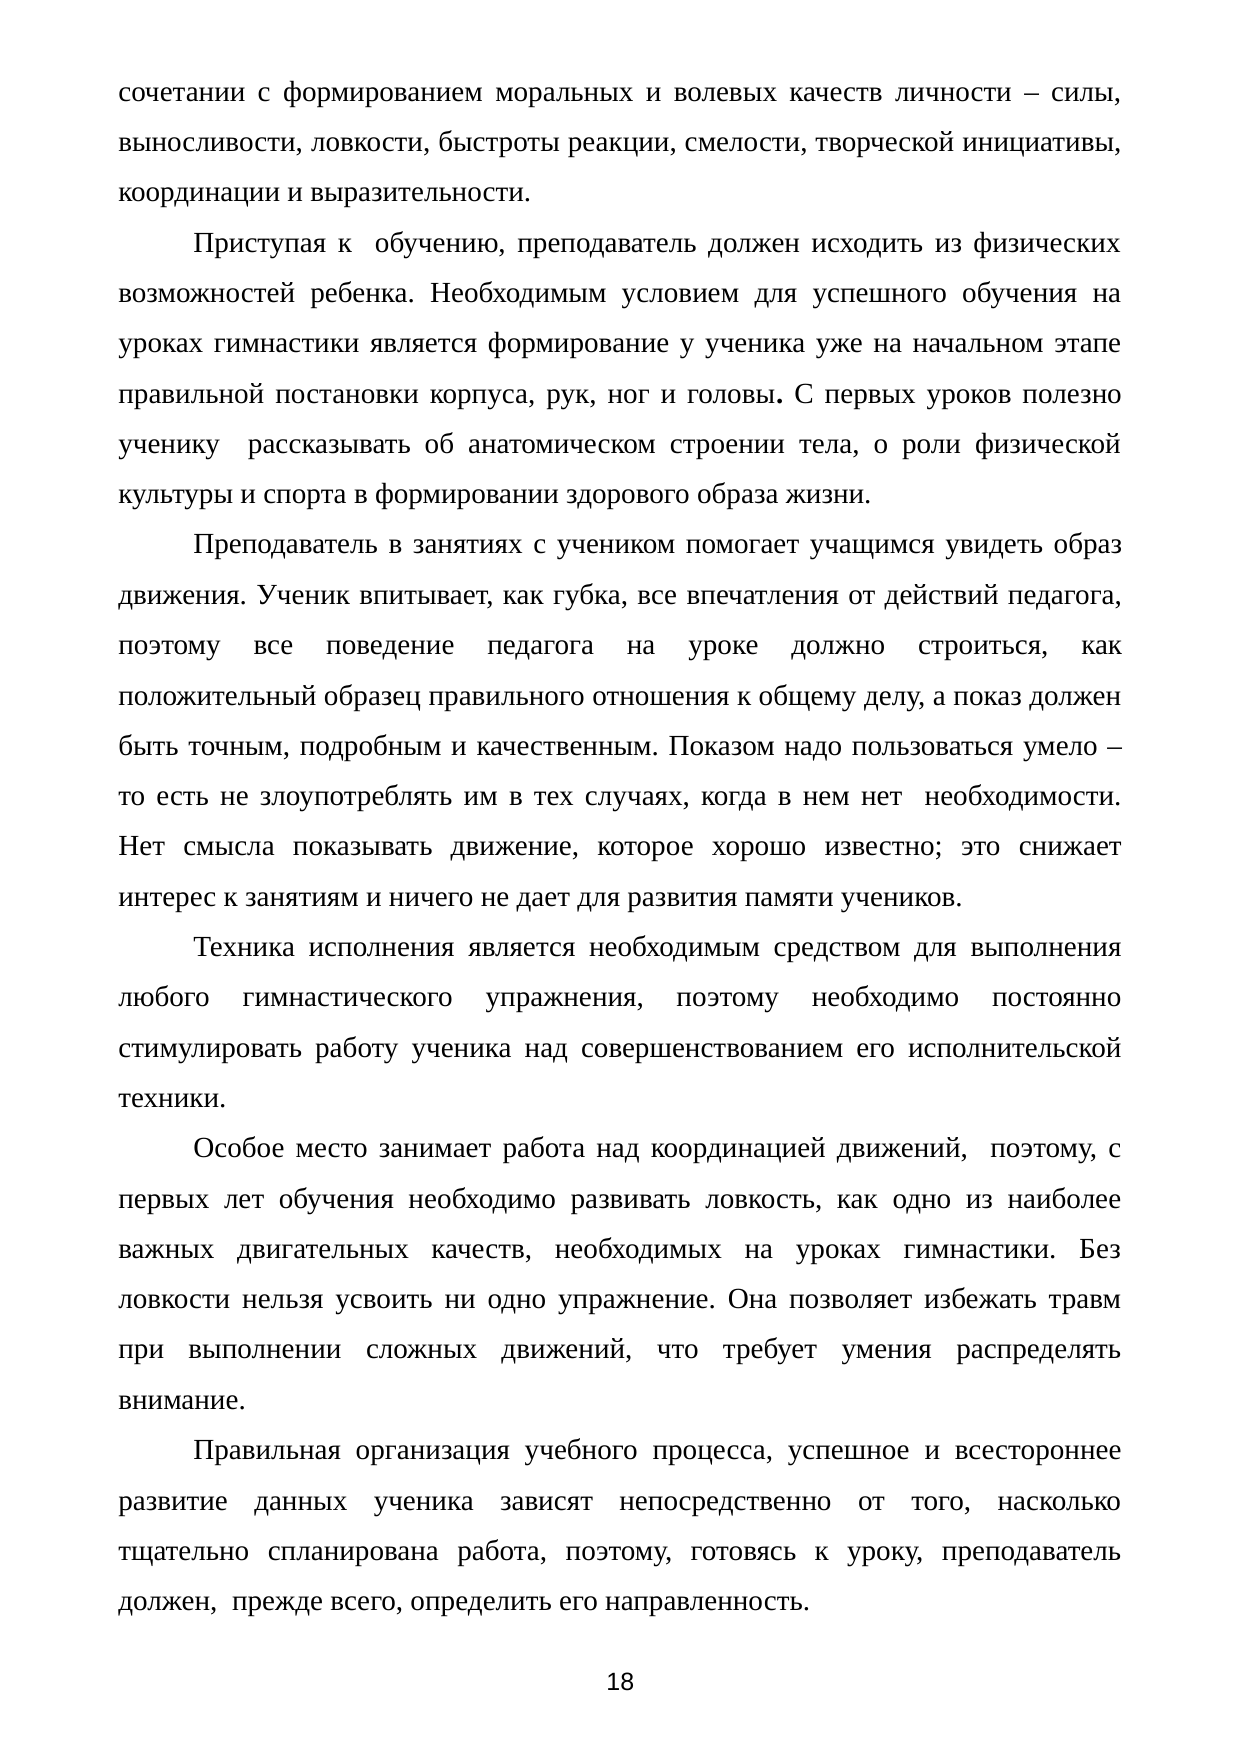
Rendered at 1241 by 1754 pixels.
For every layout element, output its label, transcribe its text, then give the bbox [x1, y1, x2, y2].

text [118, 74, 1123, 208]
text Особое место занимает работа над координацией движений, поэтому, с первых лет обучения необходимо развивать ловкость, как одно из наиболее важных двигательных качеств, необходимых на уроках гимнастики. Без ловкости нельзя усвоить ни одно упражнение. Она позволяет избежать травм при выполнении сложных движений, что требует умения распределять внимание. [118, 1130, 1122, 1416]
text Приступая к обучению, преподаватель должен исходить из физических возможностей ребенка. Необходимым условием для успешного обучения на уроках гимнастики является формирование у ученика уже на начальном этапе правильной постановки корпуса, рук, ног и головы. С первых уроков полезно ученику рассказывать об анатомическом строении тела, о роли физической культуры и спорта в формировании здорового образа жизни. [118, 225, 1122, 510]
text Правильная организация учебного процесса, успешное и всестороннее развитие данных ученика зависят непосредственно от того, насколько тщательно спланирована работа, поэтому, готовясь к уроку, преподаватель должен, прежде всего, определить его направленность. [118, 1432, 1122, 1617]
text Преподаватель в занятиях с учеником помогает учащимся увидеть образ движения. Ученик впитывает, как губка, все впечатления от действий педагога, поэтому все поведение педагога на уроке должно строиться, как положительный образец правильного отношения к общему делу, а показ должен быть точным, подробным и качественным. Показом надо пользоваться умело – то есть не злоупотреблять им в тех случаях, когда в нем нет необходимости. Нет смысла показывать движение, которое хорошо известно; это снижает интерес к занятиям и ничего не дает для развития памяти учеников. [118, 527, 1123, 912]
text Техника исполнения является необходимым средством для выполнения любого гимнастического упражнения, поэтому необходимо постоянно стимулировать работу ученика над совершенствованием его исполнительской техники. [118, 929, 1122, 1114]
